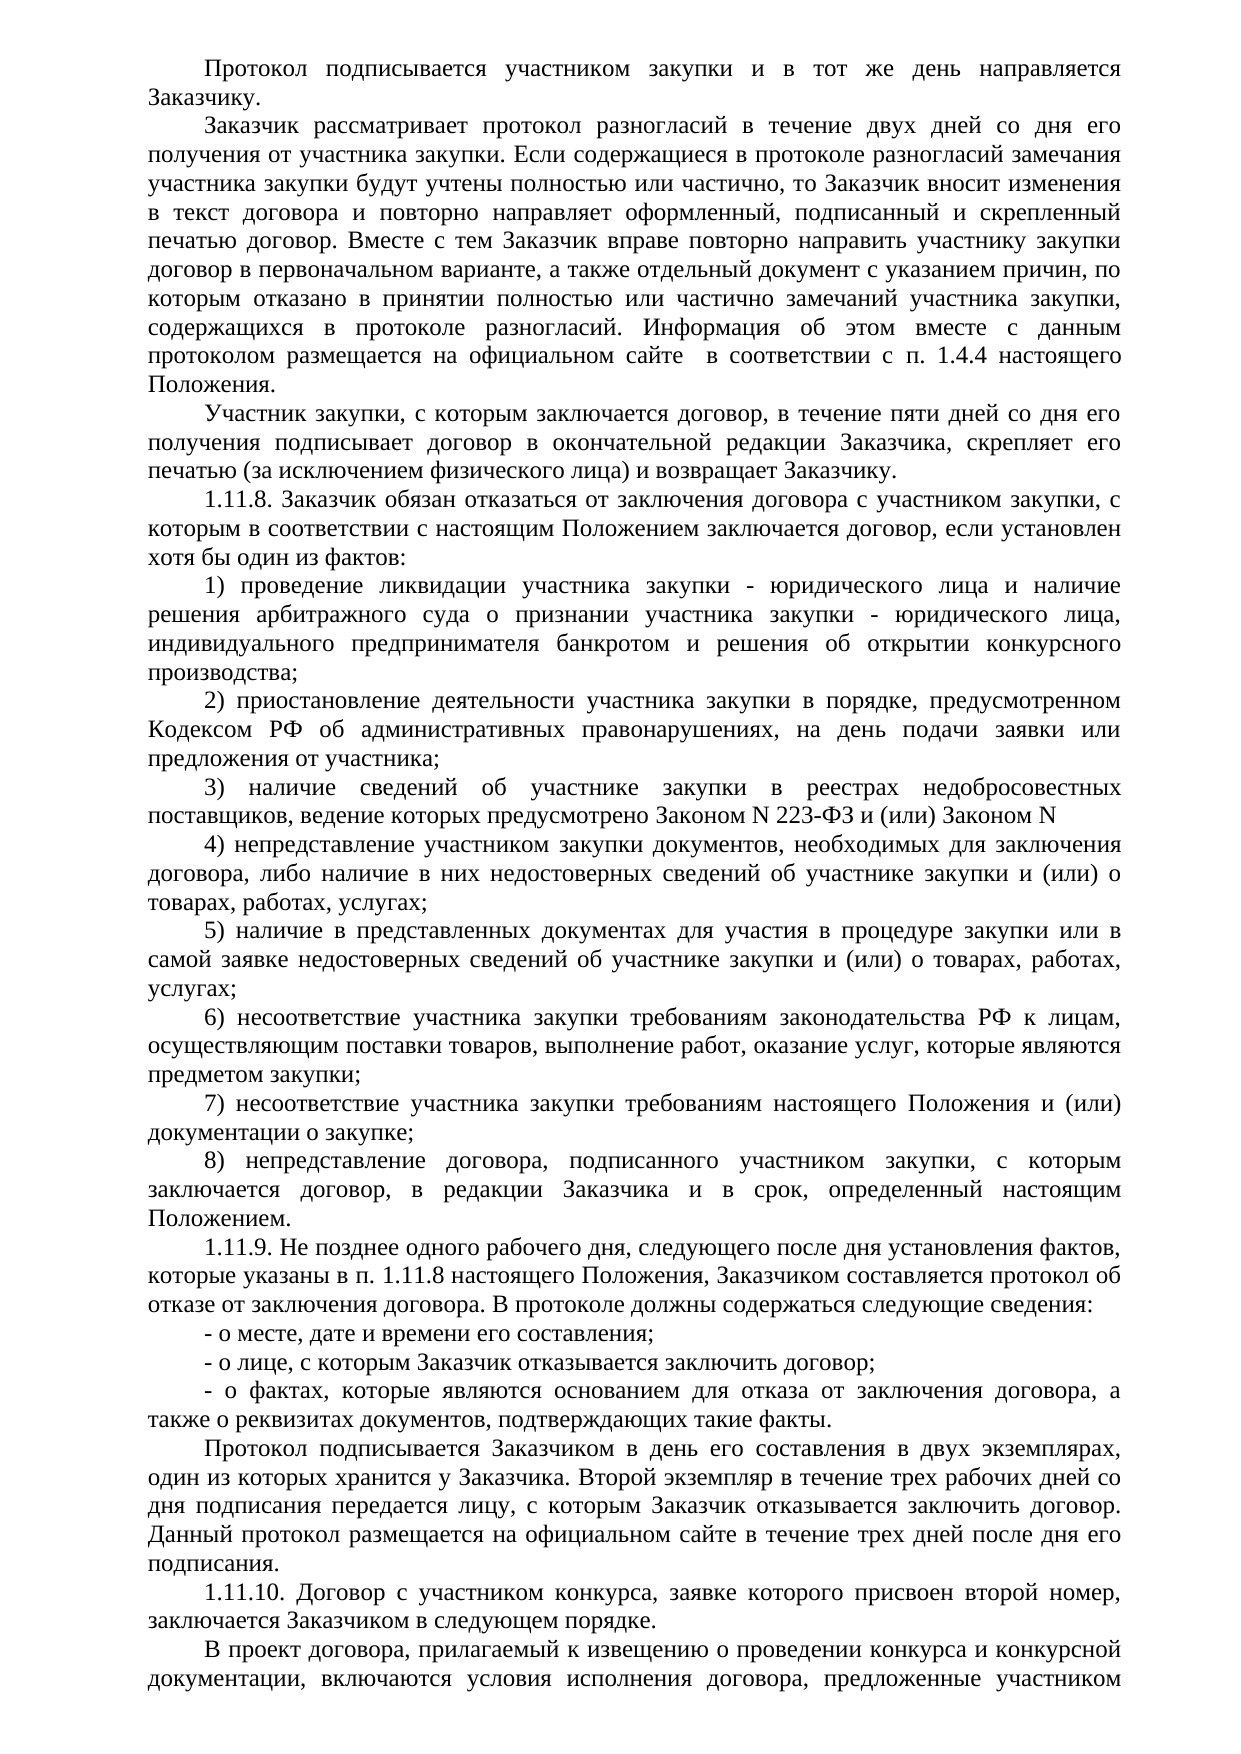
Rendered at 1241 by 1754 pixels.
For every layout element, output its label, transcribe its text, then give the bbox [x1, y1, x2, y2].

text 1) проведение ликвидации участника закупки - юридического лица и наличие решения арбитражного суда о признании участника закупки - юридического лица, индивидуального предпринимателя банкротом и решения об открытии конкурсного производства; [148, 571, 1122, 686]
text 5) наличие в представленных документах для участия в процедуре закупки или в самой заявке недостоверных сведений об участнике закупки и (или) о товарах, работах, услугах; [148, 916, 1122, 1002]
text 6) несоответствие участника закупки требованиям законодательства РФ к лицам, осуществляющим поставки товаров, выполнение работ, оказание услуг, которые являются предметом закупки; [148, 1002, 1122, 1088]
text 1.11.10. Договор с участником конкурса, заявке которого присвоен второй номер, заключается Заказчиком в следующем порядке. [148, 1577, 1122, 1634]
text Протокол подписывается участником закупки и в тот же день направляется Заказчику. [148, 53, 1122, 111]
text Участник закупки, с которым заключается договор, в течение пяти дней со дня его получения подписывает договор в окончательной редакции Заказчика, скрепляет его печатью (за исключением физического лица) и возвращает Заказчику. [148, 398, 1122, 484]
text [148, 1634, 1122, 1692]
text 1.11.9. Не позднее одного рабочего дня, следующего после дня установления фактов, которые указаны в п. 1.11.8 настоящего Положения, Заказчиком составляется протокол об отказе от заключения договора. В протоколе должны содержаться следующие сведения: [148, 1232, 1122, 1318]
text 4) непредставление участником закупки документов, необходимых для заключения договора, либо наличие в них недостоверных сведений об участнике закупки и (или) о товарах, работах, услугах; [148, 829, 1122, 916]
text - о фактах, которые являются основанием для отказа от заключения договора, а также о реквизитах документов, подтверждающих такие факты. [148, 1376, 1122, 1433]
text 2) приостановление деятельности участника закупки в порядке, предусмотренном Кодексом РФ об административных правонарушениях, на день подачи заявки или предложения от участника; [148, 686, 1122, 772]
text Заказчик рассматривает протокол разногласий в течение двух дней со дня его получения от участника закупки. Если содержащиеся в протоколе разногласий замечания участника закупки будут учтены полностью или частично, то Заказчик вносит изменения в текст договора и повторно направляет оформленный, подписанный и скрепленный печатью договор. Вместе с тем Заказчик вправе повторно направить участнику закупки договор в первоначальном варианте, а также отдельный документ с указанием причин, по которым отказано в принятии полностью или частично замечаний участника закупки, содержащихся в протоколе разногласий. Информация об этом вместе с данным протоколом размещается на официальном сайте в соответствии с п. 1.4.4 настоящего Положения. [148, 111, 1122, 398]
text Протокол подписывается Заказчиком в день его составления в двух экземплярах, один из которых хранится у Заказчика. Второй экземпляр в течение трех рабочих дней со дня подписания передается лицу, с которым Заказчик отказывается заключить договор. Данный протокол размещается на официальном сайте в течение трех дней после дня его подписания. [148, 1433, 1122, 1577]
text - о лице, с которым Заказчик отказывается заключить договор; [148, 1347, 1122, 1376]
text 8) непредставление договора, подписанного участником закупки, с которым заключается договор, в редакции Заказчика и в срок, определенный настоящим Положением. [148, 1146, 1122, 1232]
text - о месте, дате и времени его составления; [148, 1318, 1122, 1347]
text 7) несоответствие участника закупки требованиям настоящего Положения и (или) документации о закупке; [148, 1088, 1122, 1146]
text 1.11.8. Заказчик обязан отказаться от заключения договора с участником закупки, с которым в соответствии с настоящим Положением заключается договор, если установлен хотя бы один из фактов: [148, 484, 1122, 571]
text 3) наличие сведений об участнике закупки в реестрах недобросовестных поставщиков, ведение которых предусмотрено Законом N 223-ФЗ и (или) Законом N [148, 772, 1122, 829]
